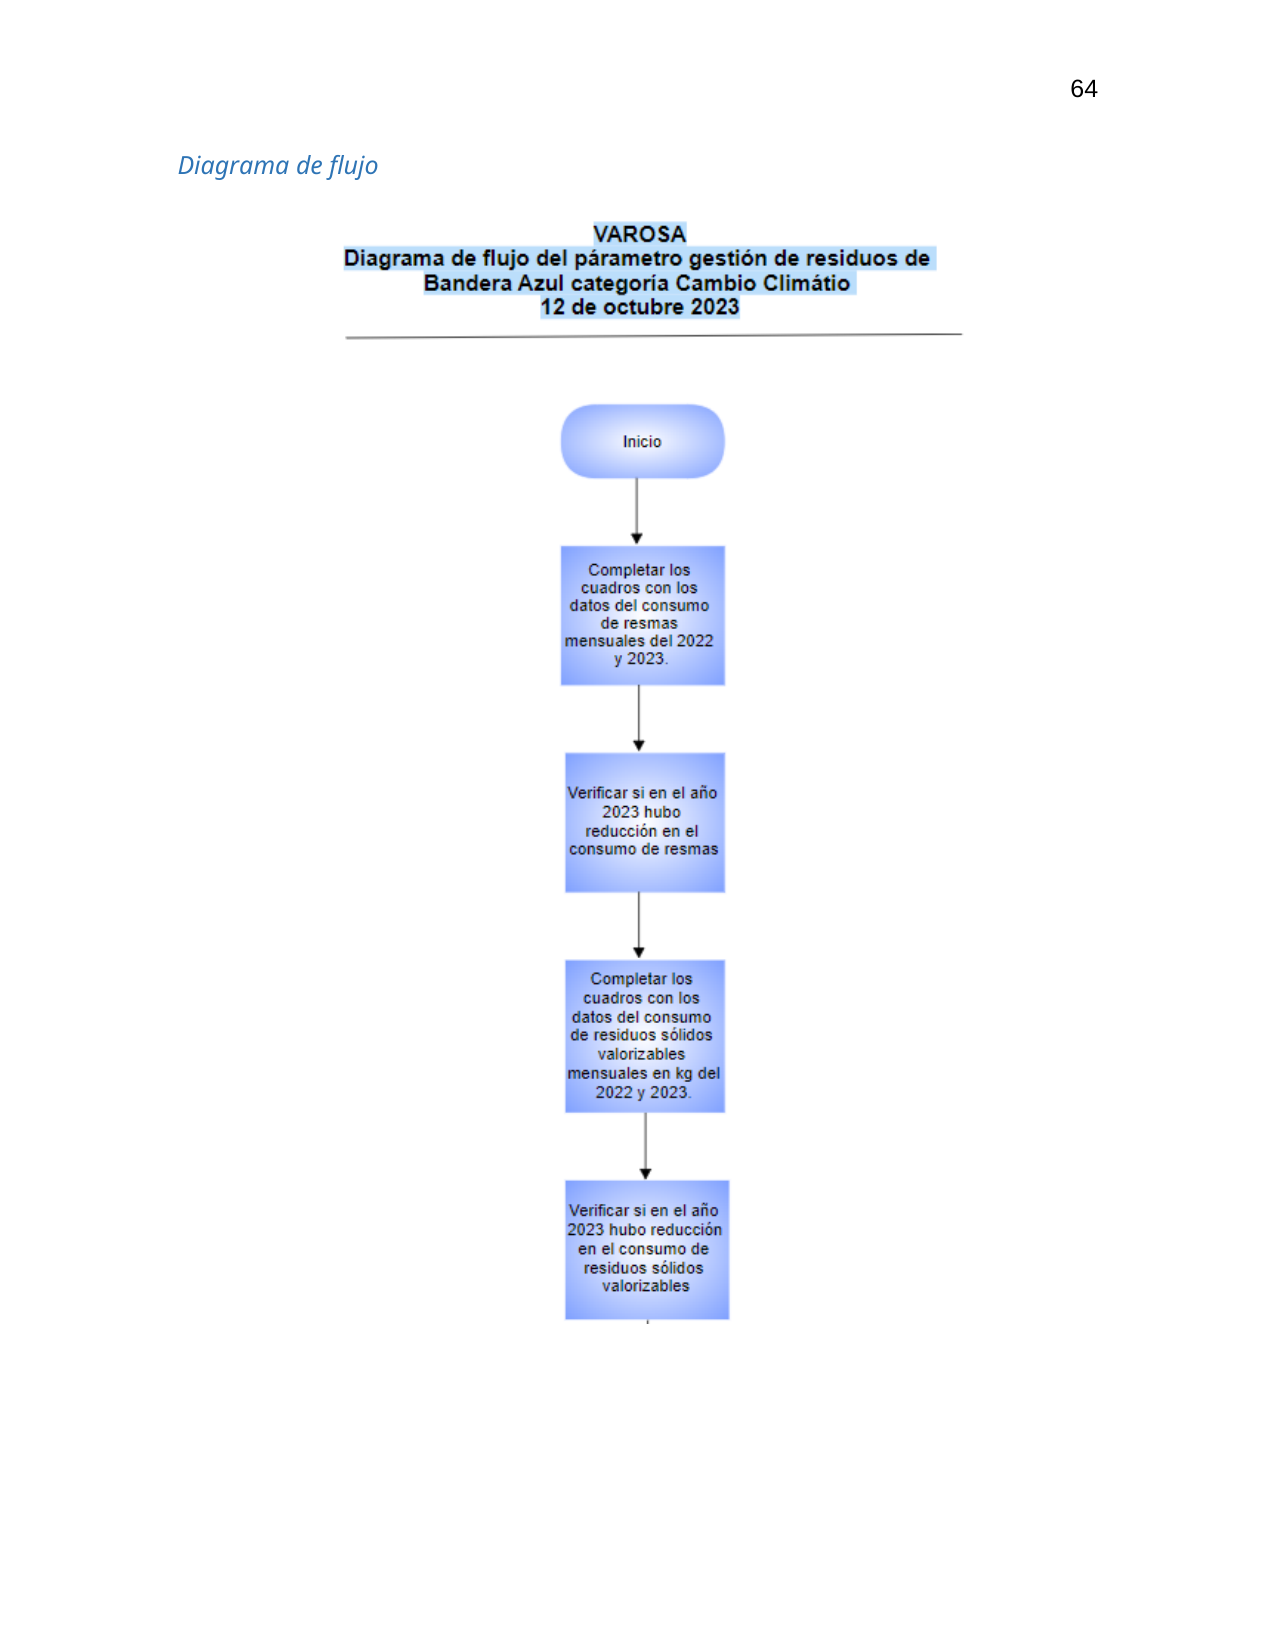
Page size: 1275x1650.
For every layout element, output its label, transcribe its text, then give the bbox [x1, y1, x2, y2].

picture [277, 198, 998, 1324]
subtitle Diagrama de flujo [177, 148, 1098, 182]
